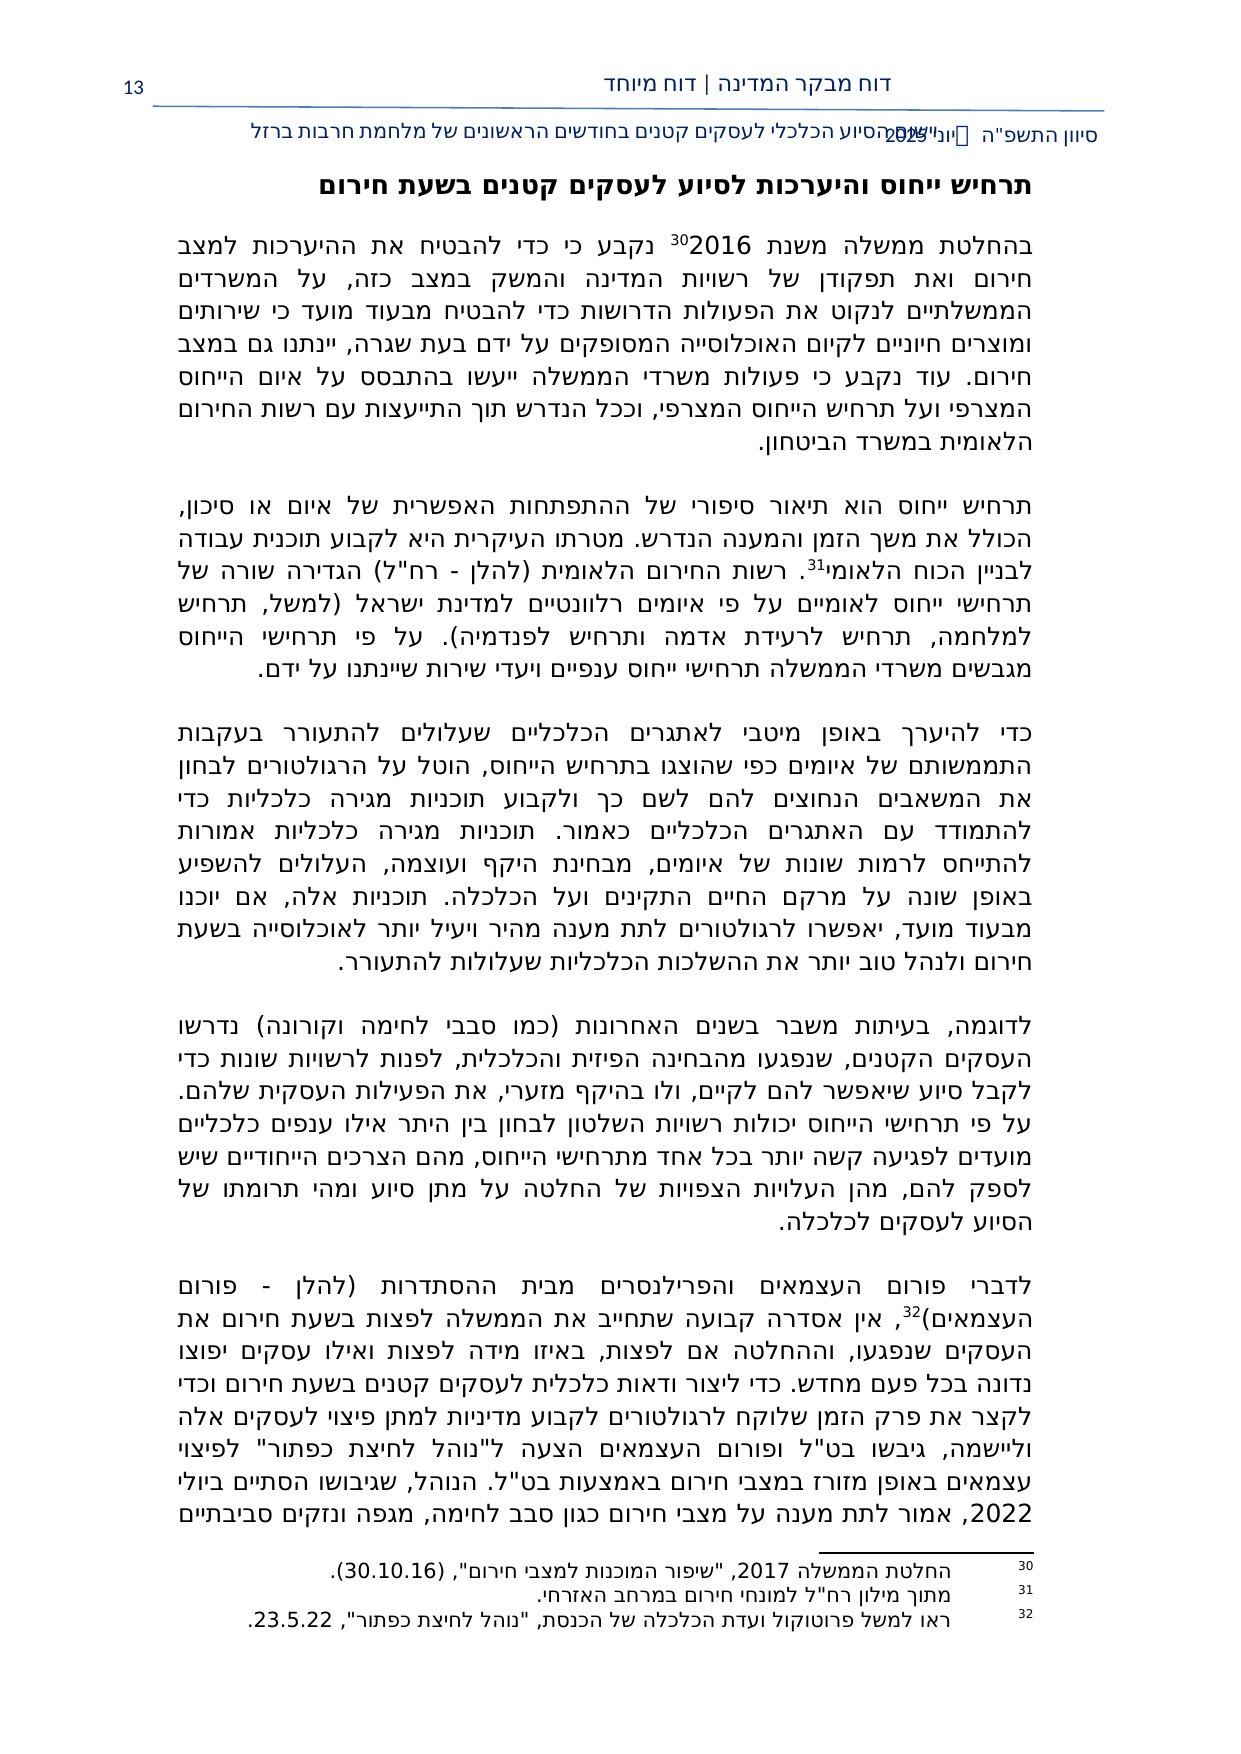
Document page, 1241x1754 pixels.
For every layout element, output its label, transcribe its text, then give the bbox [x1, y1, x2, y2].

text לדוגמה, בעיתות משבר בשנים האחרונות (כמו סבבי לחימה וקורונה) נדרשו העסקים הקטנים, שנפגעו מהבחינה הפיזית והכלכלית, לפנות לרשויות שונות כדי לקבל סיוע שיאפשר להם לקיים, ולו בהיקף מזערי, את הפעילות העסקית שלהם. על פי תרחישי הייחוס יכולות רשויות השלטון לבחון בין היתר אילו ענפים כלכליים מועדים לפגיעה קשה יותר בכל אחד מתרחישי הייחוס, מהם הצרכים הייחודיים שיש לספק להם, מהן העלויות הצפויות של החלטה על מתן סיוע ומהי תרומתו של הסיוע לעסקים לכלכלה. [177, 1011, 1033, 1236]
subtitle תרחיש ייחוס והיערכות לסיוע לעסקים קטנים בשעת חירום [177, 132, 1033, 201]
text כדי להיערך באופן מיטבי לאתגרים הכלכליים שעלולים להתעורר בעקבות התממשותם של איומים כפי שהוצגו בתרחיש הייחוס, הוטל על הרגולטורים לבחון את המשאבים הנחוצים להם לשם כך ולקבוע תוכניות מגירה כלכליות כדי להתמודד עם האתגרים הכלכליים כאמור. תוכניות מגירה כלכליות אמורות להתייחס לרמות שונות של איומים, מבחינת היקף ועוצמה, העלולים להשפיע באופן שונה על מרקם החיים התקינים ועל הכלכלה. תוכניות אלה, אם יוכנו מבעוד מועד, יאפשרו לרגולטורים לתת מענה מהיר ויעיל יותר לאוכלוסייה בשעת חירום ולנהל טוב יותר את ההשלכות הכלכליות שעלולות להתעורר. [177, 719, 1033, 976]
text בהחלטת ממשלה משנת 2016 נקבע כי כדי להבטיח את ההיערכות למצב חירום ואת תפקודן של רשויות המדינה והמשק במצב כזה, על המשרדים הממשלתיים לנקוט את הפעולות הדרושות כדי להבטיח מבעוד מועד כי שירותים ומוצרים חיוניים לקיום האוכלוסייה המסופקים על ידם בעת שגרה, יינתנו גם במצב חירום. עוד נקבע כי פעולות משרדי הממשלה ייעשו בהתבסס על איום הייחוס המצרפי ועל תרחיש הייחוס המצרפי, וככל הנדרש תוך התייעצות עם רשות החירום הלאומית במשרד הביטחון. [177, 231, 1033, 456]
text תרחיש ייחוס הוא תיאור סיפורי של ההתפתחות האפשרית של איום או סיכון, הכולל את משך הזמן והמענה הנדרש. מטרתו העיקרית היא לקבוע תוכנית עבודה לבניין הכוח הלאומי. רשות החירום הלאומית (להלן - רח"ל) הגדירה שורה של תרחישי ייחוס לאומיים על פי איומים רלוונטיים למדינת ישראל (למשל, תרחיש למלחמה, תרחיש לרעידת אדמה ותרחיש לפנדמיה). על פי תרחישי הייחוס מגבשים משרדי הממשלה תרחישי ייחוס ענפיים ויעדי שירות שיינתנו על ידם. [177, 491, 1033, 683]
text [177, 1271, 1033, 1529]
